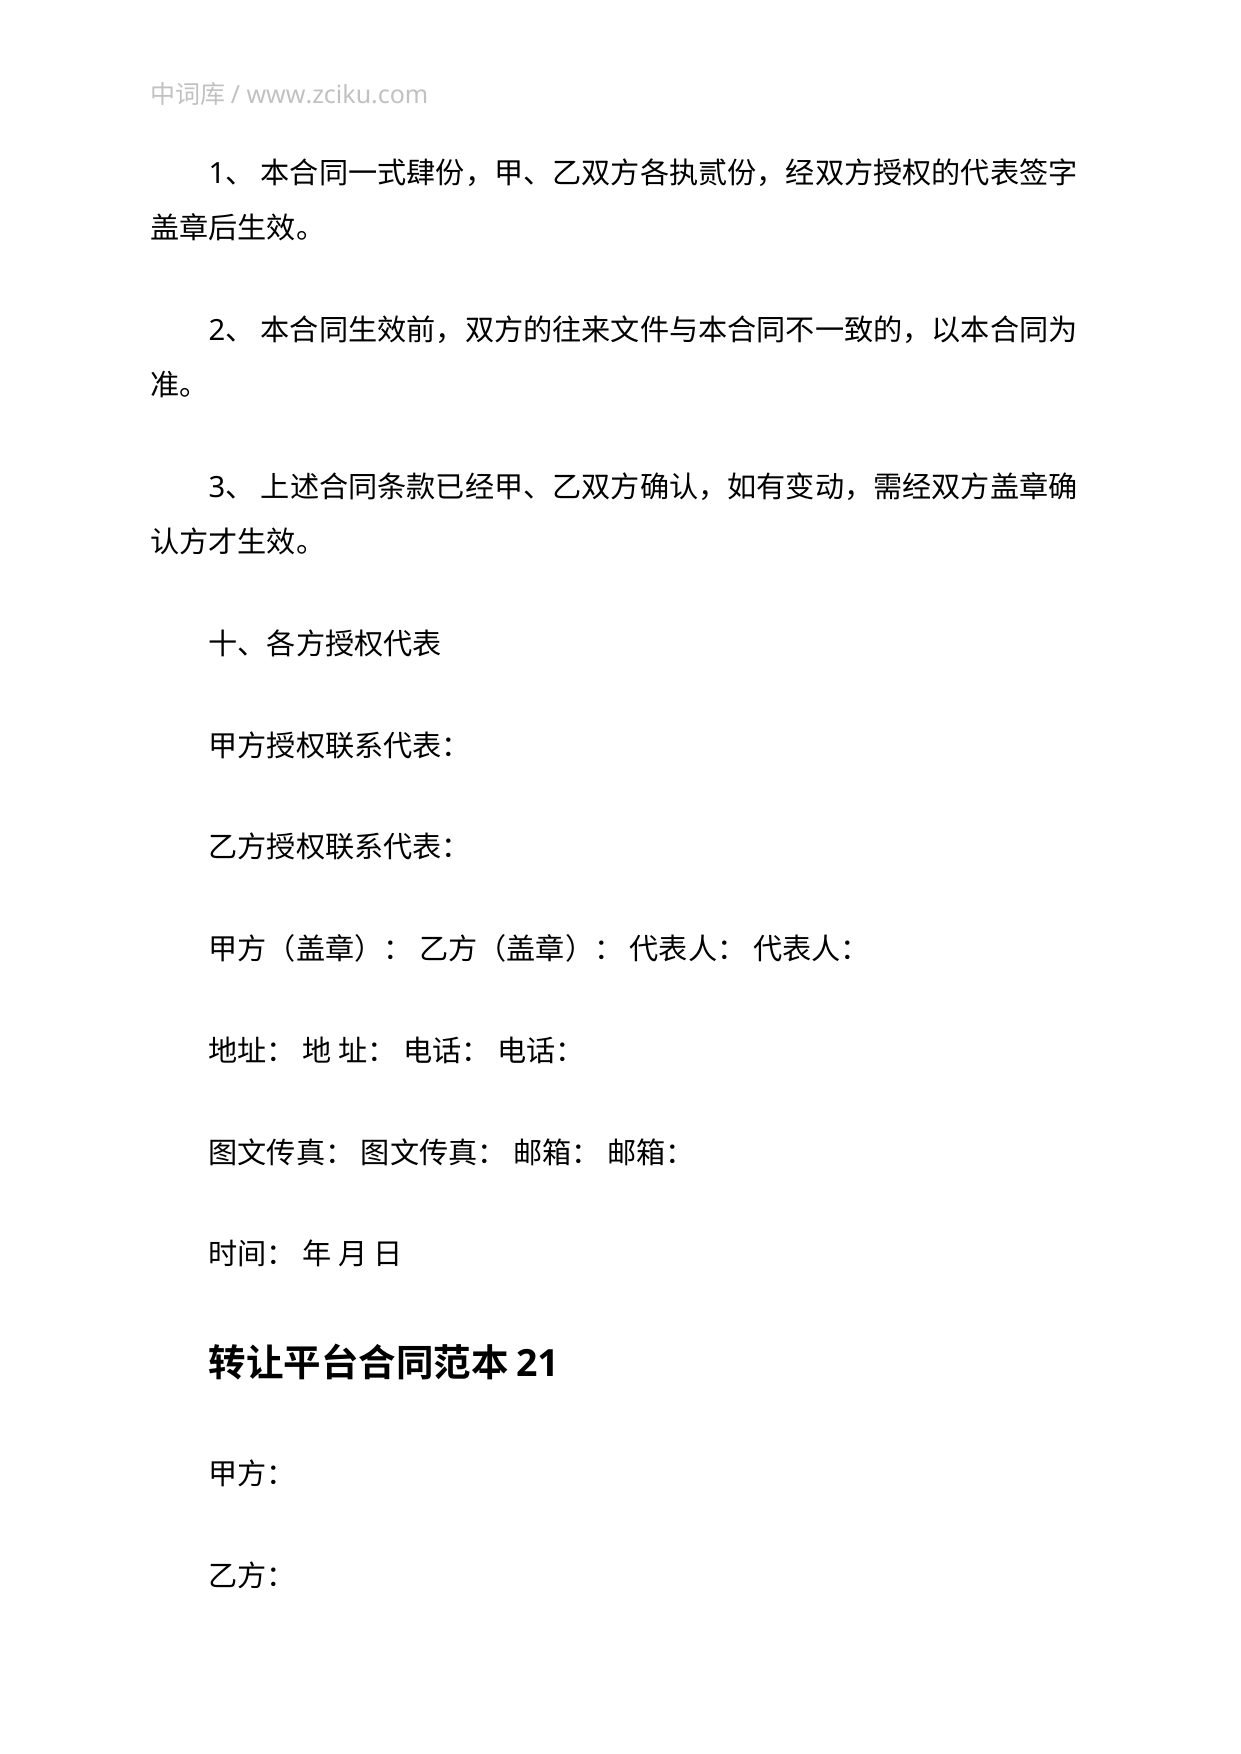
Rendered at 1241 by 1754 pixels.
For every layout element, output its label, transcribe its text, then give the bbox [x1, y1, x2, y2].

text 地址： 地 址： 电话： 电话： [150, 1027, 1090, 1070]
text 转让平台合同范本21 [150, 1333, 1090, 1387]
text 图文传真： 图文传真： 邮箱： 邮箱： [150, 1129, 1090, 1171]
text 时间： 年 月 日 [150, 1231, 1090, 1273]
text 十、各方授权代表 [150, 620, 1090, 663]
text 乙方授权联系代表： [150, 824, 1090, 866]
text 2、 本合同生效前，双方的往来文件与本合同不一致的，以本合同为准。 [150, 307, 1090, 404]
text 甲方： [150, 1450, 1090, 1493]
text 甲方授权联系代表： [150, 722, 1090, 764]
text 3、 上述合同条款已经甲、乙双方确认，如有变动，需经双方盖章确认方才生效。 [150, 463, 1090, 561]
text 乙方： [150, 1552, 1090, 1594]
text 1、 本合同一式肆份，甲、乙双方各执贰份，经双方授权的代表签字盖章后生效。 [150, 150, 1090, 247]
text 甲方（盖章）： 乙方（盖章）： 代表人： 代表人： [150, 926, 1090, 968]
